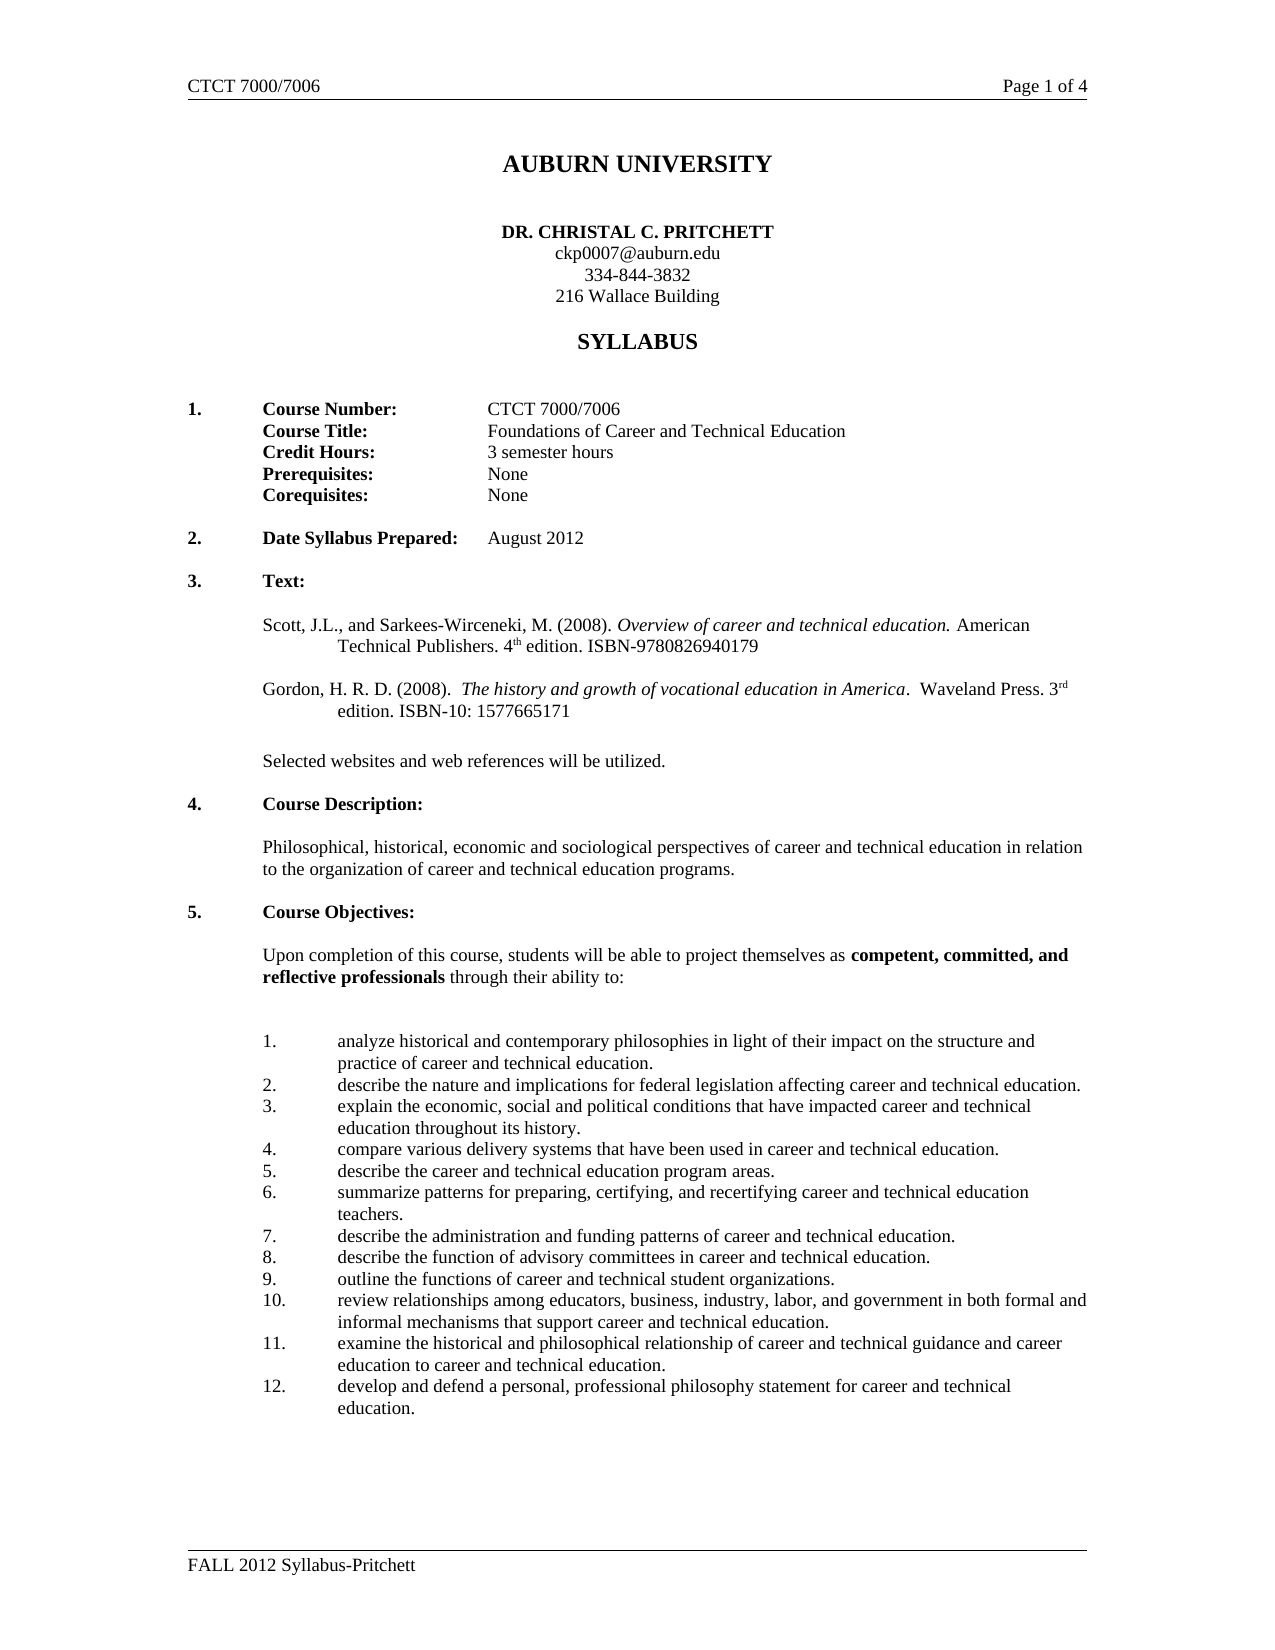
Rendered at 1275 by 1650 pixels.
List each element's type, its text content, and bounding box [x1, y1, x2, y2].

text 334-844-3832 [187, 264, 1087, 285]
text ckp0007@auburn.edu [187, 242, 1087, 264]
text 10. review relationships among educators, business, industry, labor, and government in both formal and informal mechanisms that support career and technical education. [262, 1289, 1087, 1332]
subtitle 2. Date Syllabus Prepared: August 2012 [187, 527, 1087, 549]
text 5. Course Objectives: [187, 901, 1087, 923]
text 3. explain the economic, social and political conditions that have impacted career and technical education throughout its history. [262, 1095, 1087, 1138]
list examine the historical and philosophical relationship of career and technical guidance and career education to career and technical education. [262, 1332, 1087, 1375]
text 4. Course Description: [187, 793, 1087, 815]
subtitle Credit Hours: 3 semester hours [187, 441, 1087, 463]
title Syllabus [187, 328, 1087, 355]
text 216 Wallace Building [187, 285, 1087, 307]
list Text: [187, 570, 1087, 592]
subtitle Course Title: Foundations of Career and Technical Education [187, 419, 1087, 441]
title AUBURN UNIVERSITY [187, 149, 1087, 177]
text 8. describe the function of advisory committees in career and technical education. [262, 1246, 1087, 1268]
text 4. compare various delivery systems that have been used in career and technical education. [262, 1138, 1087, 1160]
text Gordon, H. R. D. (2008). The history and growth of vocational education in America. Waveland Press. 3rd edition. ISBN-10: 1577665171 [262, 678, 1087, 721]
text Scott, J.L., and Sarkees-Wirceneki, M. (2008). Overview of career and technical education. American Technical Publishers. 4th edition. ISBN-9780826940179 [262, 613, 1087, 657]
subtitle Prerequisites: None [187, 463, 1087, 484]
text 5. describe the career and technical education program areas. [262, 1160, 1087, 1181]
text Upon completion of this course, students will be able to project themselves as competent, committed, and reflective professionals through their ability to: [262, 944, 1087, 987]
text Philosophical, historical, economic and sociological perspectives of career and technical education in relation to the organization of career and technical education programs. [262, 836, 1087, 879]
text 9. outline the functions of career and technical student organizations. [262, 1268, 1087, 1289]
text 2. describe the nature and implications for federal legislation affecting career and technical education. [262, 1073, 1087, 1095]
text 7. describe the administration and funding patterns of career and technical education. [262, 1224, 1087, 1246]
text Selected websites and web references will be utilized. [187, 750, 1087, 772]
subtitle 1. Course Number: CTCT 7000/7006 [187, 398, 1087, 419]
text 6. summarize patterns for preparing, certifying, and recertifying career and technical education teachers. [262, 1181, 1087, 1224]
subtitle Corequisites: None [187, 484, 1087, 506]
list develop and defend a personal, professional philosophy statement for career and technical education. [262, 1375, 1087, 1418]
text 1. analyze historical and contemporary philosophies in light of their impact on the structure and practice of career and technical education. [262, 1030, 1087, 1073]
title Dr. Christal C. Pritchett [187, 221, 1087, 242]
